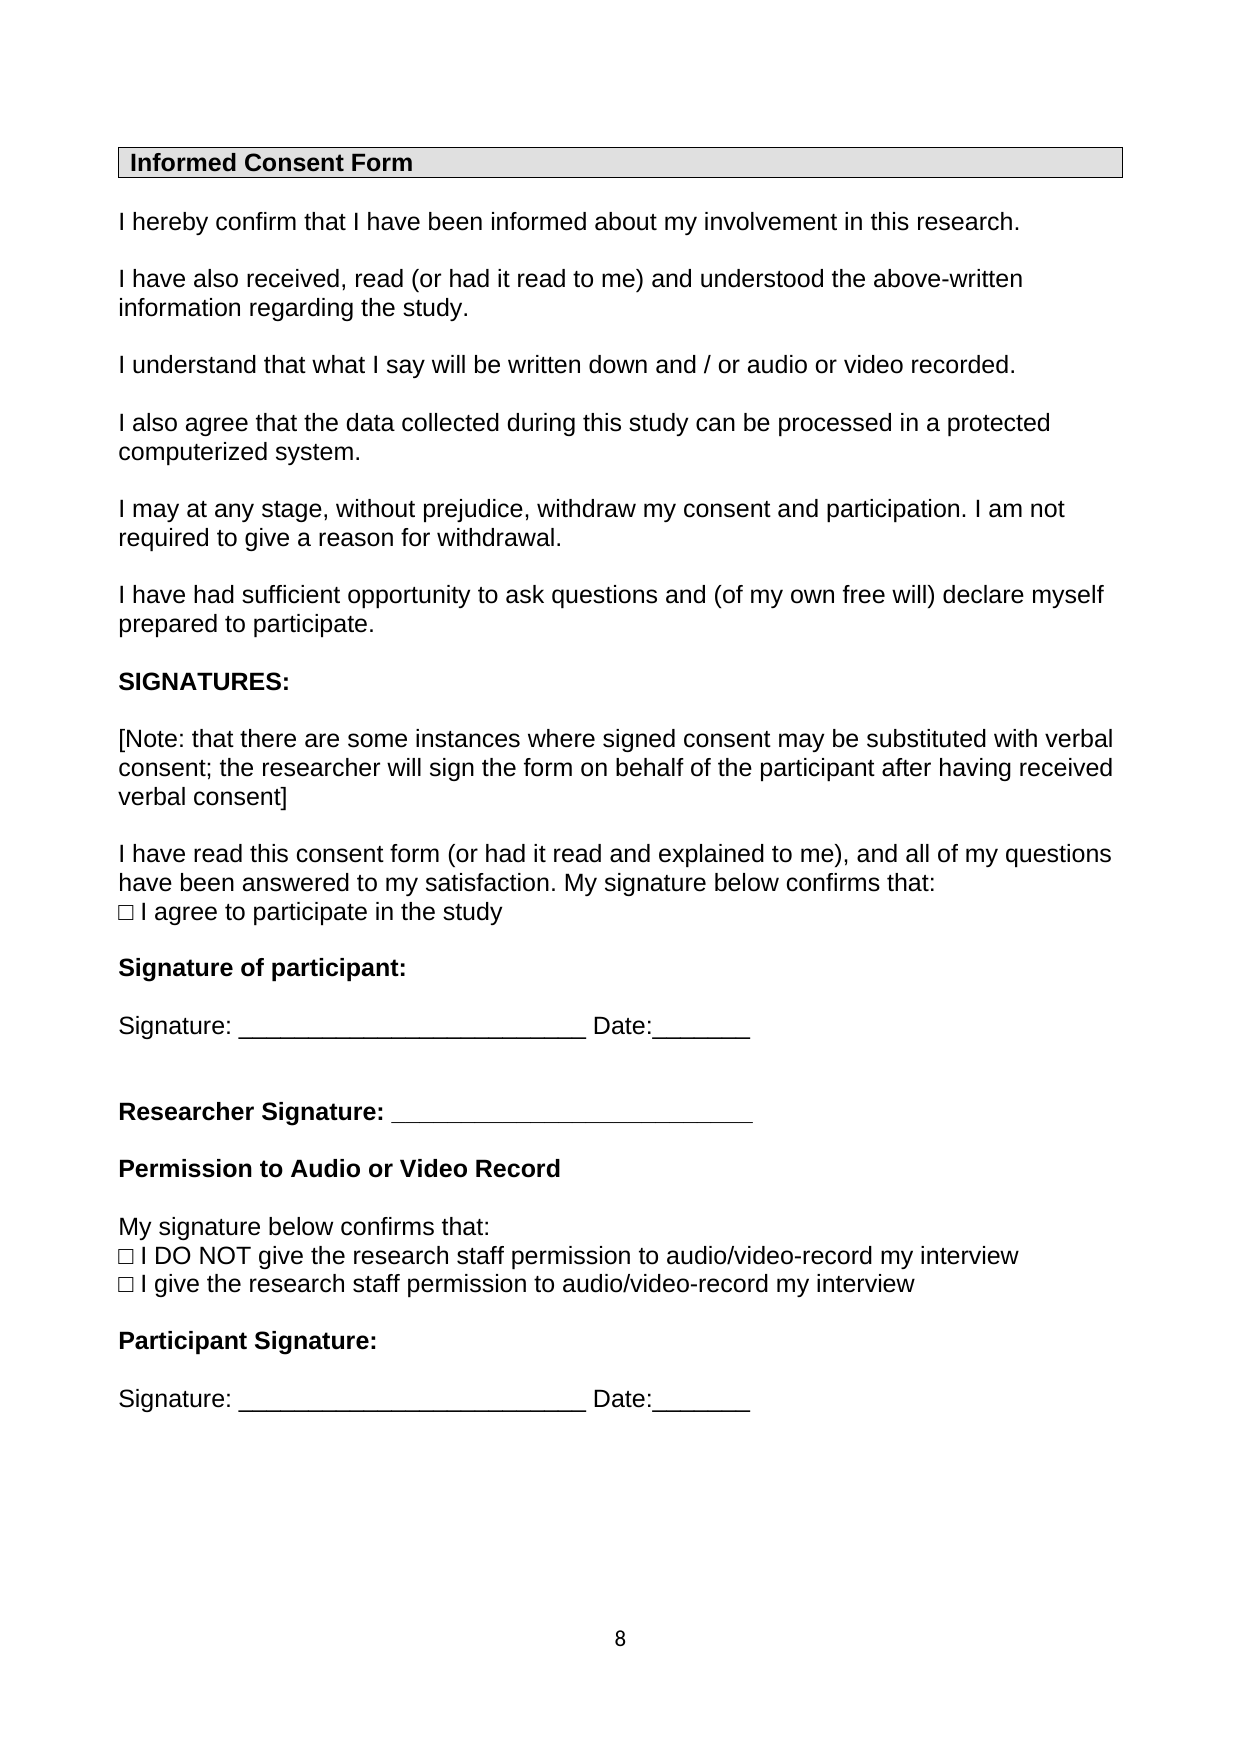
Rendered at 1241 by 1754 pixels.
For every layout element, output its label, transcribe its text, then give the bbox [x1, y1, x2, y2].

text I may at any stage, without prejudice, withdraw my consent and participation. I am not required to give a reason for withdrawal. [118, 494, 1122, 551]
text I hereby confirm that I have been informed about my involvement in this research. [118, 206, 1122, 235]
text My signature below confirms that: [118, 1212, 1122, 1241]
text SIGNATURES: [118, 666, 1122, 695]
text □ I DO NOT give the research staff permission to audio/video-record my interview [118, 1241, 1122, 1269]
text I also agree that the data collected during this study can be processed in a protected computerized system. [118, 408, 1122, 465]
text Signature of participant: [118, 953, 1122, 982]
text Participant Signature: [118, 1326, 1122, 1355]
text Signature: _________________________ Date:_______ [118, 1011, 1122, 1039]
table_header Informed Consent Form [119, 148, 1122, 177]
text I have had sufficient opportunity to ask questions and (of my own free will) declare myself prepared to participate. [118, 580, 1122, 638]
text □ I agree to participate in the study [118, 896, 1122, 925]
text I understand that what I say will be written down and / or audio or video recorded. [118, 350, 1122, 379]
text Signature: _________________________ Date:_______ [118, 1384, 1122, 1412]
text I have read this consent form (or had it read and explained to me), and all of my questions have been answered to my satisfaction. My signature below confirms that: [118, 839, 1122, 896]
text Permission to Audio or Video Record [118, 1154, 1122, 1183]
text Researcher Signature: __________________________ [118, 1097, 1122, 1126]
text □ I give the research staff permission to audio/video-record my interview [118, 1269, 1122, 1298]
text [Note: that there are some instances where signed consent may be substituted with verbal consent; the researcher will sign the form on behalf of the participant after having received verbal consent] [118, 724, 1122, 810]
text I have also received, read (or had it read to me) and understood the above-written information regarding the study. [118, 264, 1122, 321]
